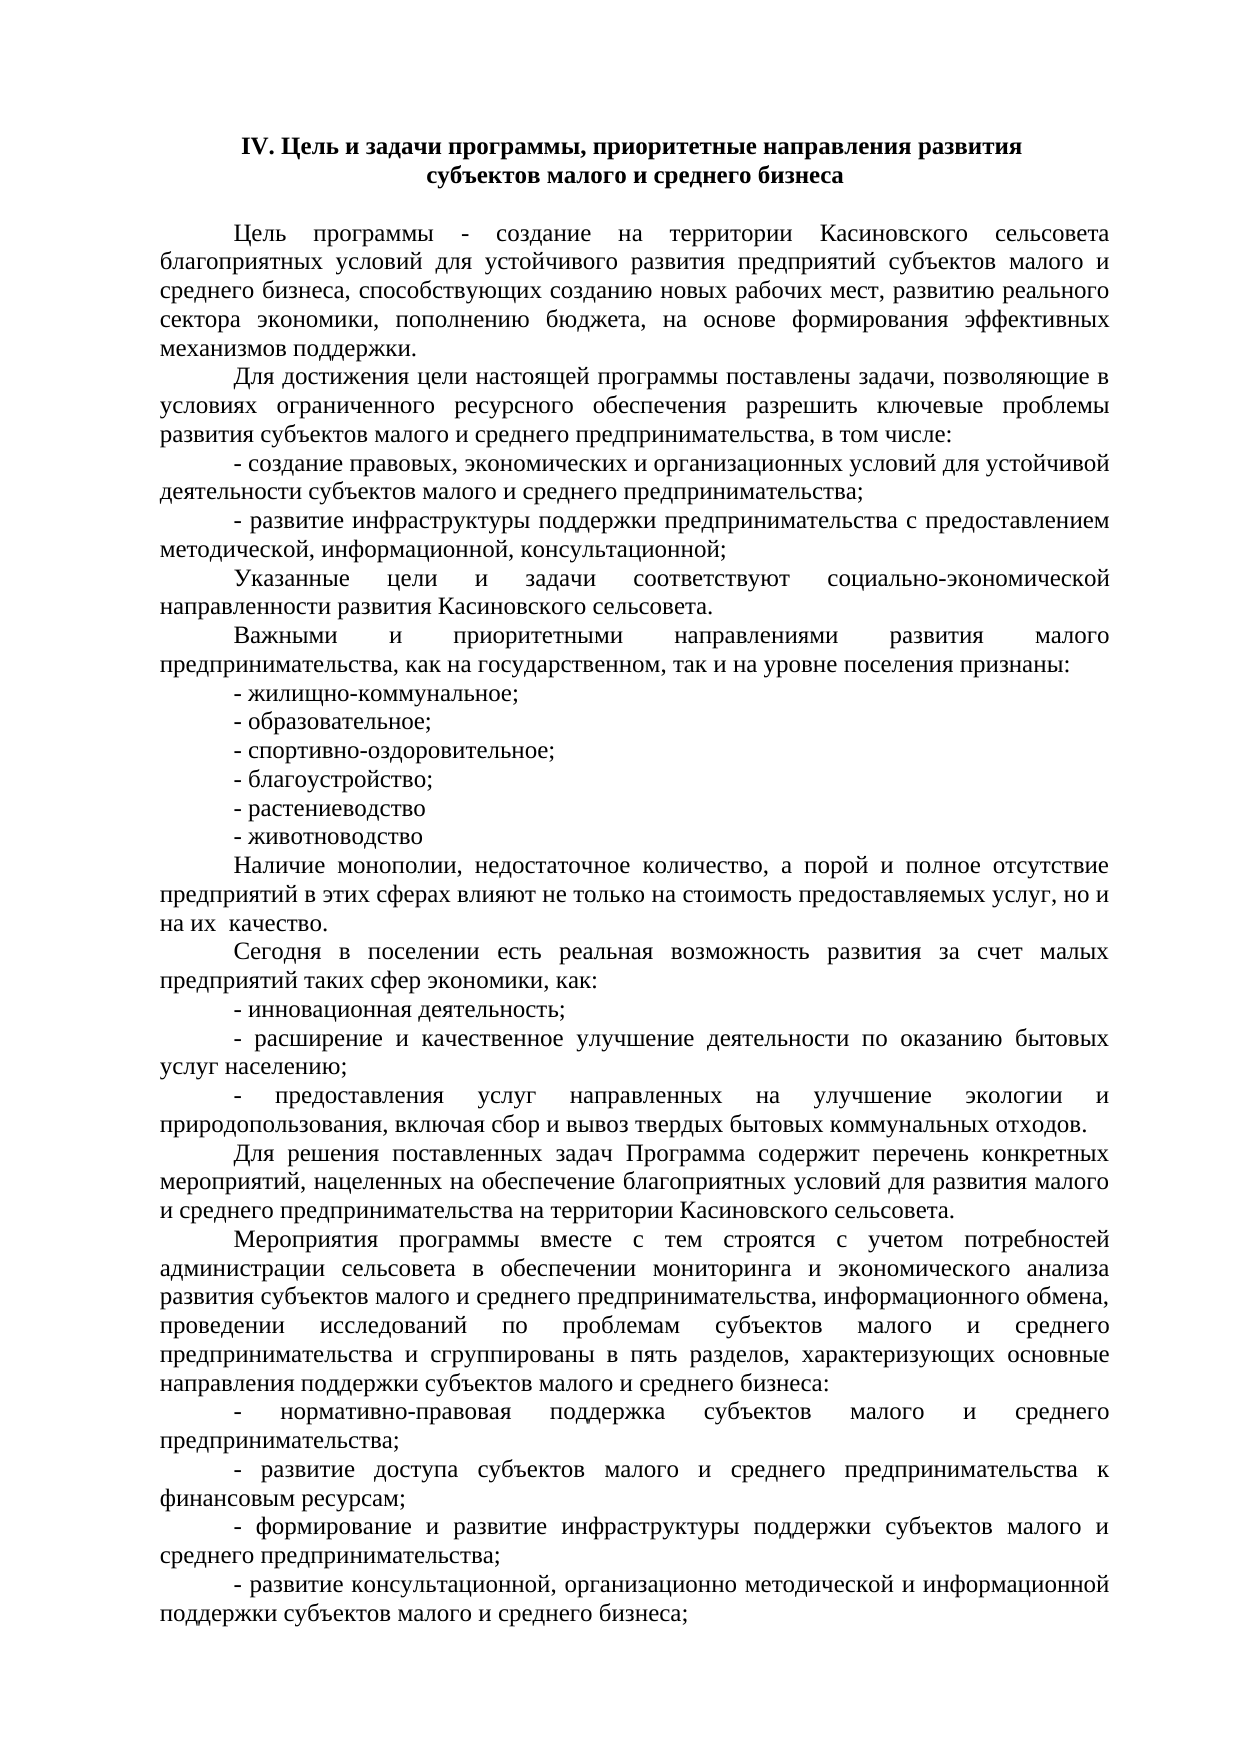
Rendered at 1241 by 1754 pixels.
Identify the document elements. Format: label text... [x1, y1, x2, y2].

text - благоустройство; [159, 764, 1110, 793]
text Сегодня в поселении есть реальная возможность развития за счет малых предприятий таких сфер экономики, как: [159, 936, 1110, 994]
text - развитие доступа субъектов малого и среднего предпринимательства к финансовым ресурсам; [159, 1454, 1110, 1511]
text - расширение и качественное улучшение деятельности по оказанию бытовых услуг населению; [159, 1023, 1110, 1080]
text - предоставления услуг направленных на улучшение экологии и природопользования, включая сбор и вывоз твердых бытовых коммунальных отходов. [159, 1080, 1110, 1138]
text - развитие консультационной, организационно методической и информационной поддержки субъектов малого и среднего бизнеса; [159, 1569, 1110, 1626]
text IV. Цель и задачи программы, приоритетные направления развития субъектов малого и среднего бизнеса [159, 131, 1110, 189]
text Для достижения цели настоящей программы поставлены задачи, позволяющие в условиях ограниченного ресурсного обеспечения разрешить ключевые проблемы развития субъектов малого и среднего предпринимательства, в том числе: [159, 361, 1110, 448]
text - инновационная деятельность; [159, 994, 1110, 1023]
text - формирование и развитие инфраструктуры поддержки субъектов малого и среднего предпринимательства; [159, 1511, 1110, 1569]
text Важными и приоритетными направлениями развития малого предпринимательства, как на государственном, так и на уровне поселения признаны: [159, 620, 1110, 678]
text - нормативно-правовая поддержка субъектов малого и среднего предпринимательства; [159, 1396, 1110, 1454]
text - развитие инфраструктуры поддержки предпринимательства с предоставлением методической, информационной, консультационной; [159, 505, 1110, 563]
text - жилищно-коммунальное; [159, 678, 1110, 706]
text - растениеводство [159, 793, 1110, 821]
text Указанные цели и задачи соответствуют социально-экономической направленности развития Касиновского сельсовета. [159, 563, 1110, 620]
text Мероприятия программы вместе с тем строятся с учетом потребностей администрации сельсовета в обеспечении мониторинга и экономического анализа развития субъектов малого и среднего предпринимательства, информационного обмена, проведении исследований по проблемам субъектов малого и среднего предпринимательства и сгруппированы в пять разделов, характеризующих основные направления поддержки субъектов малого и среднего бизнеса: [159, 1224, 1110, 1396]
text - образовательное; [159, 706, 1110, 735]
text Для решения поставленных задач Программа содержит перечень конкретных мероприятий, нацеленных на обеспечение благоприятных условий для развития малого и среднего предпринимательства на территории Касиновского сельсовета. [159, 1138, 1110, 1224]
text - создание правовых, экономических и организационных условий для устойчивой деятельности субъектов малого и среднего предпринимательства; [159, 448, 1110, 505]
text Цель программы - создание на территории Касиновского сельсовета благоприятных условий для устойчивого развития предприятий субъектов малого и среднего бизнеса, способствующих созданию новых рабочих мест, развитию реального сектора экономики, пополнению бюджета, на основе формирования эффективных механизмов поддержки. [159, 218, 1110, 361]
text - спортивно-оздоровительное; [159, 735, 1110, 764]
text - животноводство [159, 821, 1110, 850]
text Наличие монополии, недостаточное количество, а порой и полное отсутствие предприятий в этих сферах влияют не только на стоимость предоставляемых услуг, но и на их качество. [159, 850, 1110, 936]
